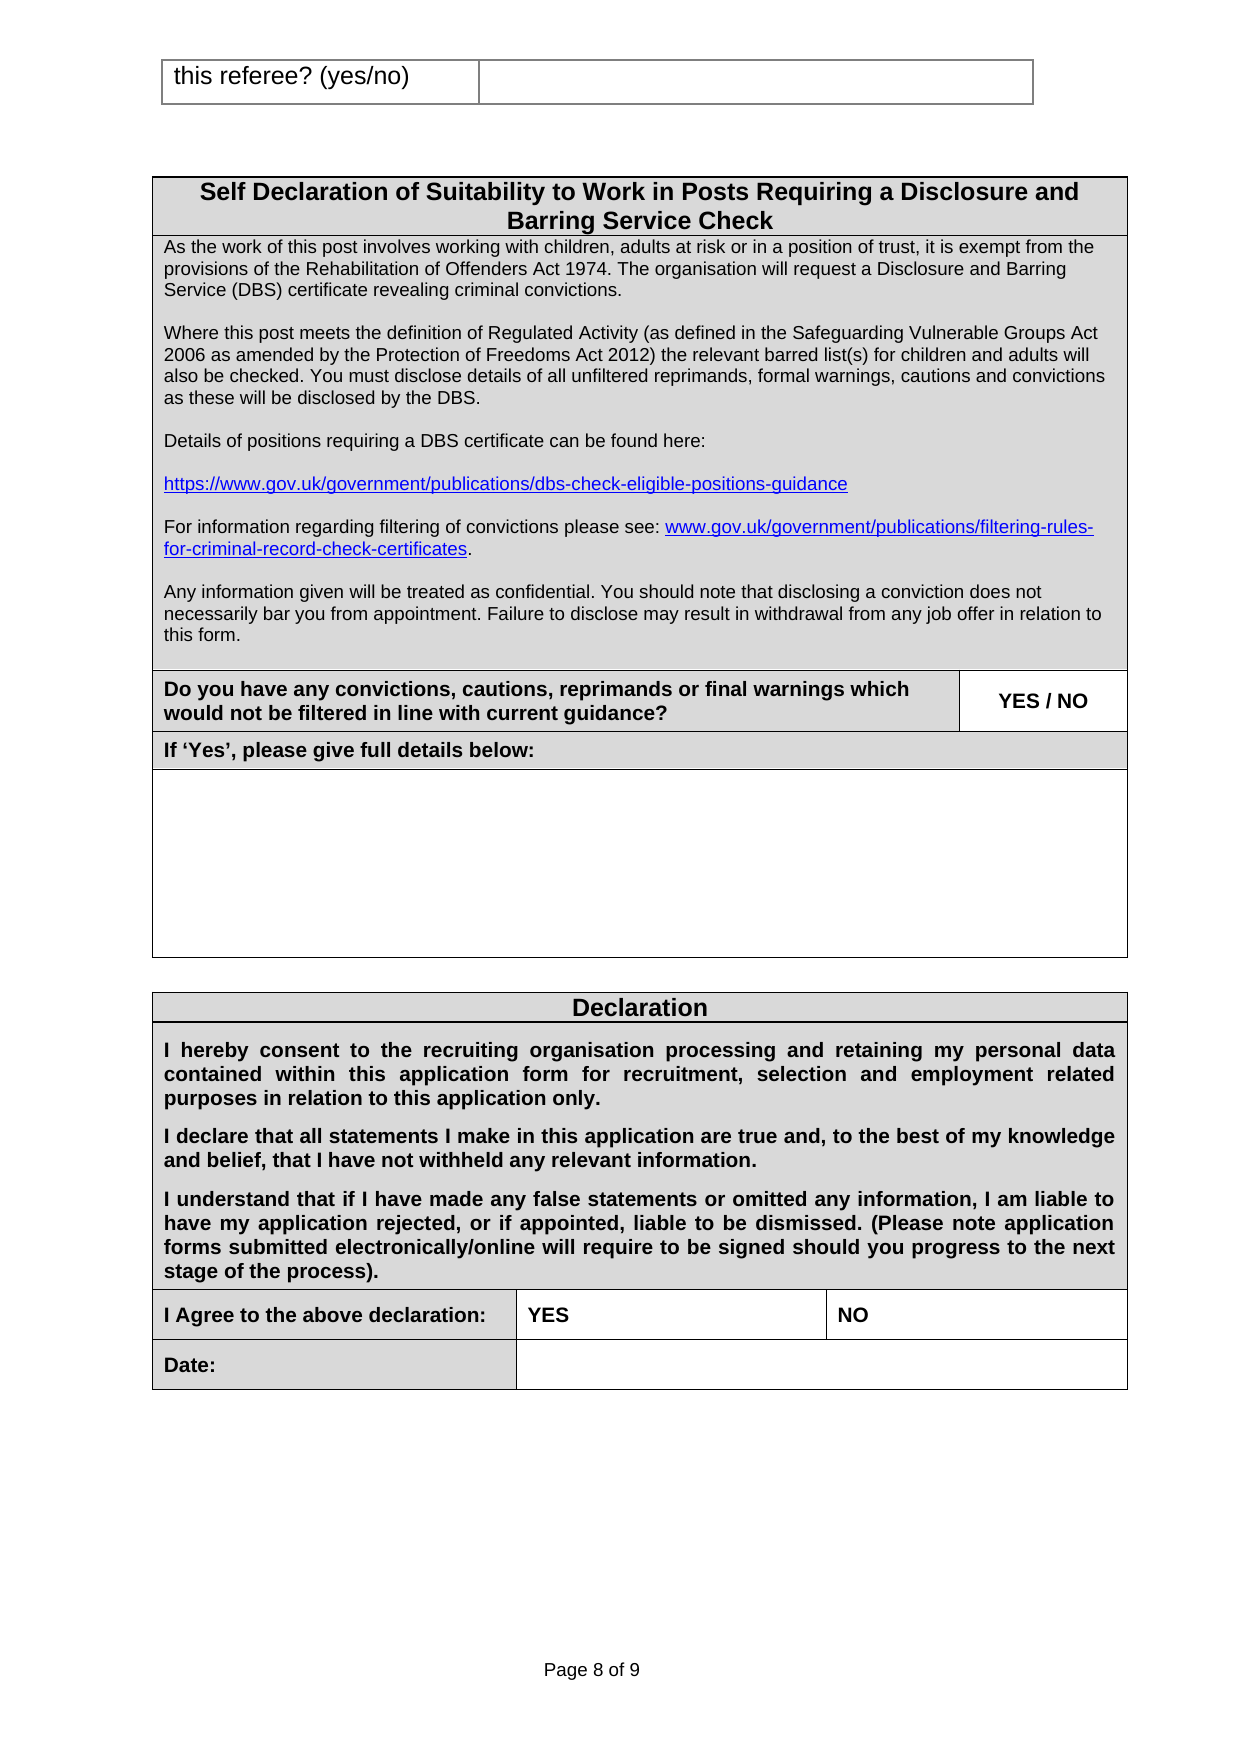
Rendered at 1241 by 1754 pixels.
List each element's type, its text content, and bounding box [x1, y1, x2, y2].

table_cell [153, 770, 1127, 957]
table_cell As the work of this post involves working with children, adults at risk or in a position of trust, it is exempt from the provisions of the Rehabilitation of Offenders Act 1974. The organisation will request a Disclosure and Barring Service (DBS) certificate revealing criminal convictions. Where this post meets the definition of Regulated Activity (as defined in the Safeguarding Vulnerable Groups Act 2006 as amended by the Protection of Freedoms Act 2012) the relevant barred list(s) for children and adults will also be checked. You must disclose details of all unfiltered reprimands, formal warnings, cautions and convictions as these will be disclosed by the DBS. Details of positions requiring a DBS certificate can be found here: https://www.gov.uk/government/publications/dbs-check-eligible-positions-guidance For information regarding filtering of convictions please see: www.gov.uk/government/publications/filtering-rules-for-criminal-record-check-certificates. Any information given will be treated as confidential. You should note that disclosing a conviction does not necessarily bar you from appointment. Failure to disclose may result in withdrawal from any job offer in relation to this form. [153, 236, 1127, 669]
table_cell YES / NO [960, 671, 1127, 731]
table_header Self Declaration of Suitability to Work in Posts Requiring a Disclosure and Barring Service Check [153, 178, 1127, 235]
table_cell NO [827, 1290, 1127, 1339]
table_cell Date: [153, 1340, 516, 1389]
table_header Declaration [153, 993, 1127, 1021]
table_cell [480, 61, 1032, 102]
table_cell YES [517, 1290, 826, 1339]
table_cell I hereby consent to the recruiting organisation processing and retaining my personal data contained within this application form for recruitment, selection and employment related purposes in relation to this application only. I declare that all statements I make in this application are true and, to the best of my knowledge and belief, that I have not withheld any relevant information. I understand that if I have made any false statements or omitted any information, I am liable to have my application rejected, or if appointed, liable to be dismissed. (Please note application forms submitted electronically/online will require to be signed should you progress to the next stage of the process). [153, 1023, 1127, 1289]
table_cell I Agree to the above declaration: [153, 1290, 516, 1339]
table_cell Do you have any convictions, cautions, reprimands or final warnings which would not be filtered in line with current guidance? [153, 671, 959, 731]
table_cell If ‘Yes’, please give full details below: [153, 732, 1127, 768]
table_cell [163, 61, 478, 102]
table_cell [517, 1340, 1127, 1389]
